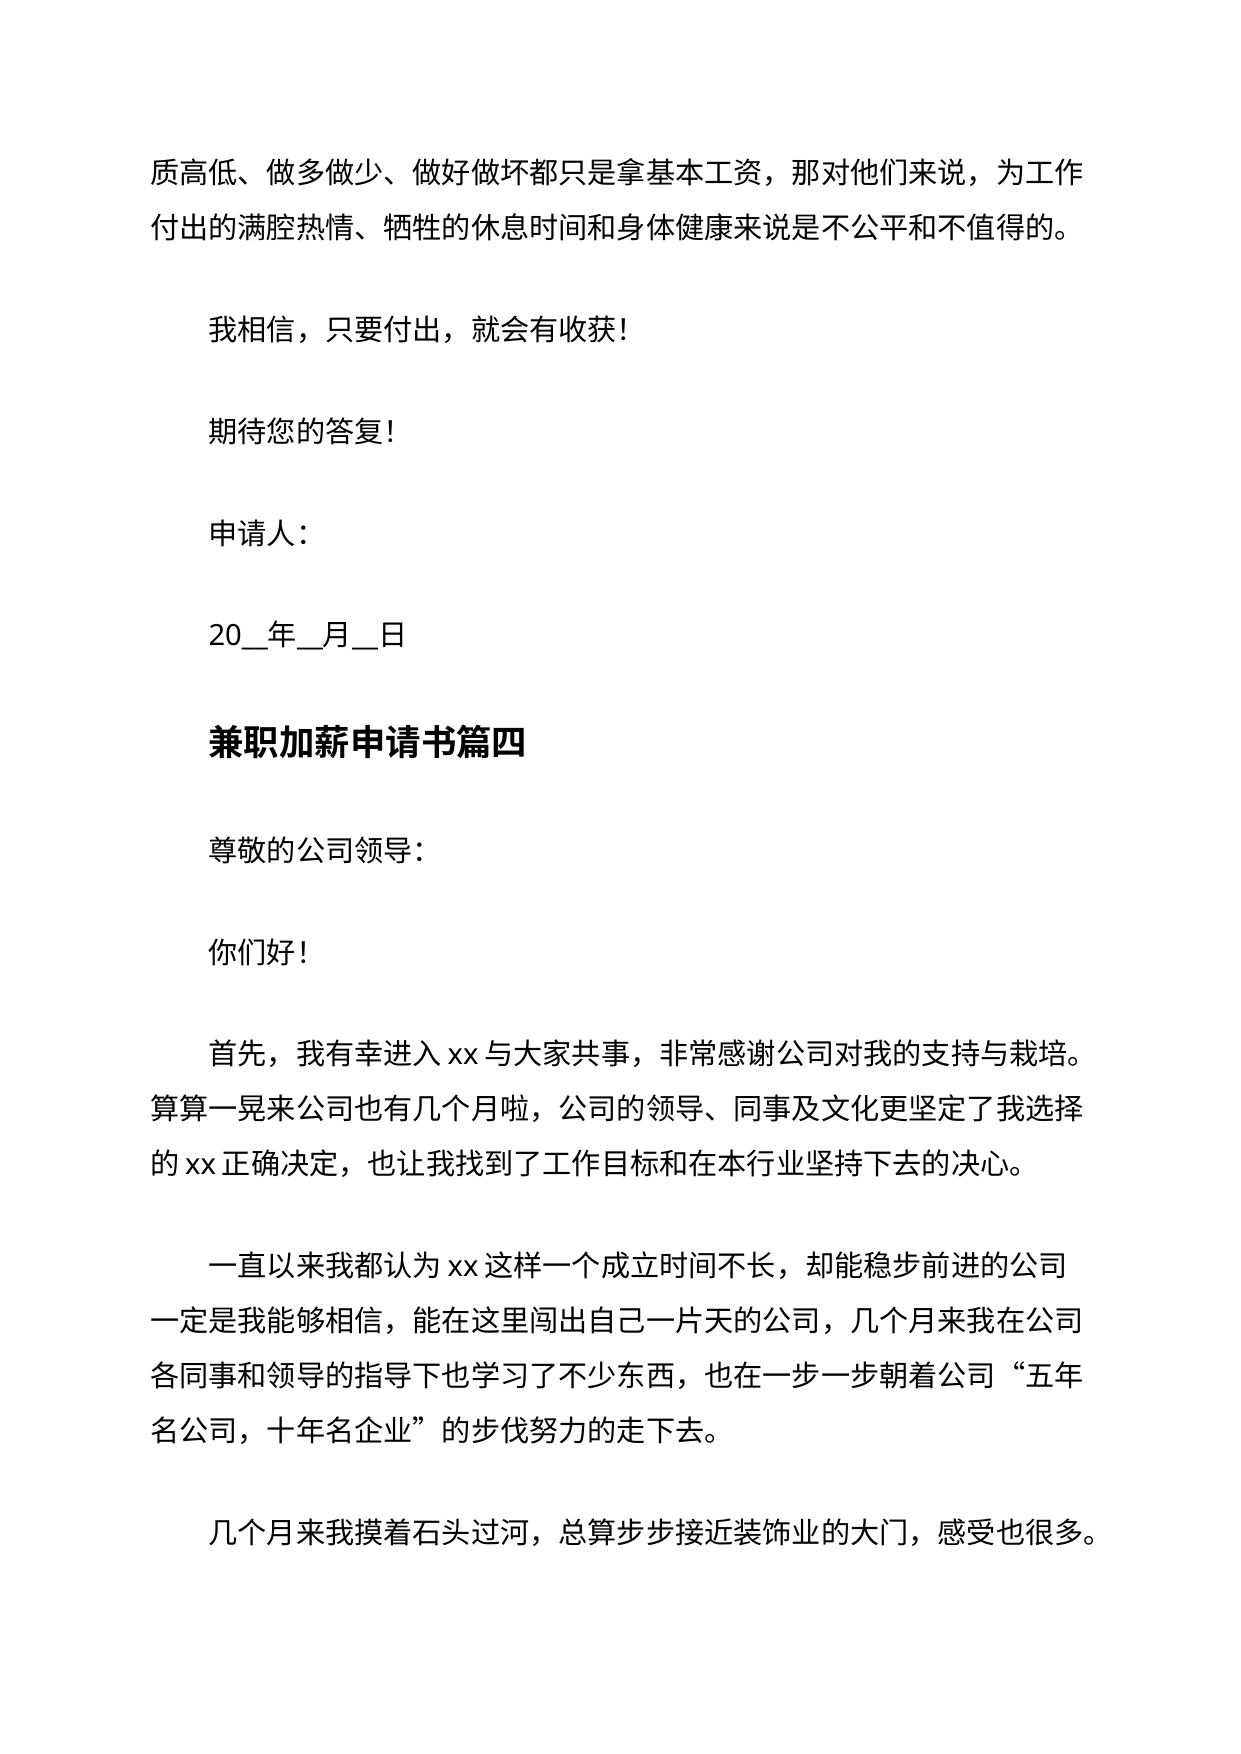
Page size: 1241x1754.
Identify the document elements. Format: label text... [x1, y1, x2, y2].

text 几个月来我摸着石头过河，总算步步接近装饰业的大门，感受也很多。 [150, 1509, 1090, 1552]
text 20__年__月__日 [150, 612, 1090, 654]
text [150, 150, 1090, 247]
text 我相信，只要付出，就会有收获！ [150, 307, 1090, 349]
text 一直以来我都认为xx这样一个成立时间不长，却能稳步前进的公司一定是我能够相信，能在这里闯出自己一片天的公司，几个月来我在公司各同事和领导的指导下也学习了不少东西，也在一步一步朝着公司“五年名公司，十年名企业”的步伐努力的走下去。 [150, 1243, 1090, 1450]
text 兼职加薪申请书篇四 [150, 714, 1090, 765]
text 期待您的答复！ [150, 408, 1090, 451]
text 尊敬的公司领导： [150, 827, 1090, 870]
text 申请人： [150, 510, 1090, 552]
text 你们好！ [150, 929, 1090, 971]
text 首先，我有幸进入xx与大家共事，非常感谢公司对我的支持与栽培。算算一晃来公司也有几个月啦，公司的领导、同事及文化更坚定了我选择的xx正确决定，也让我找到了工作目标和在本行业坚持下去的决心。 [150, 1031, 1090, 1183]
